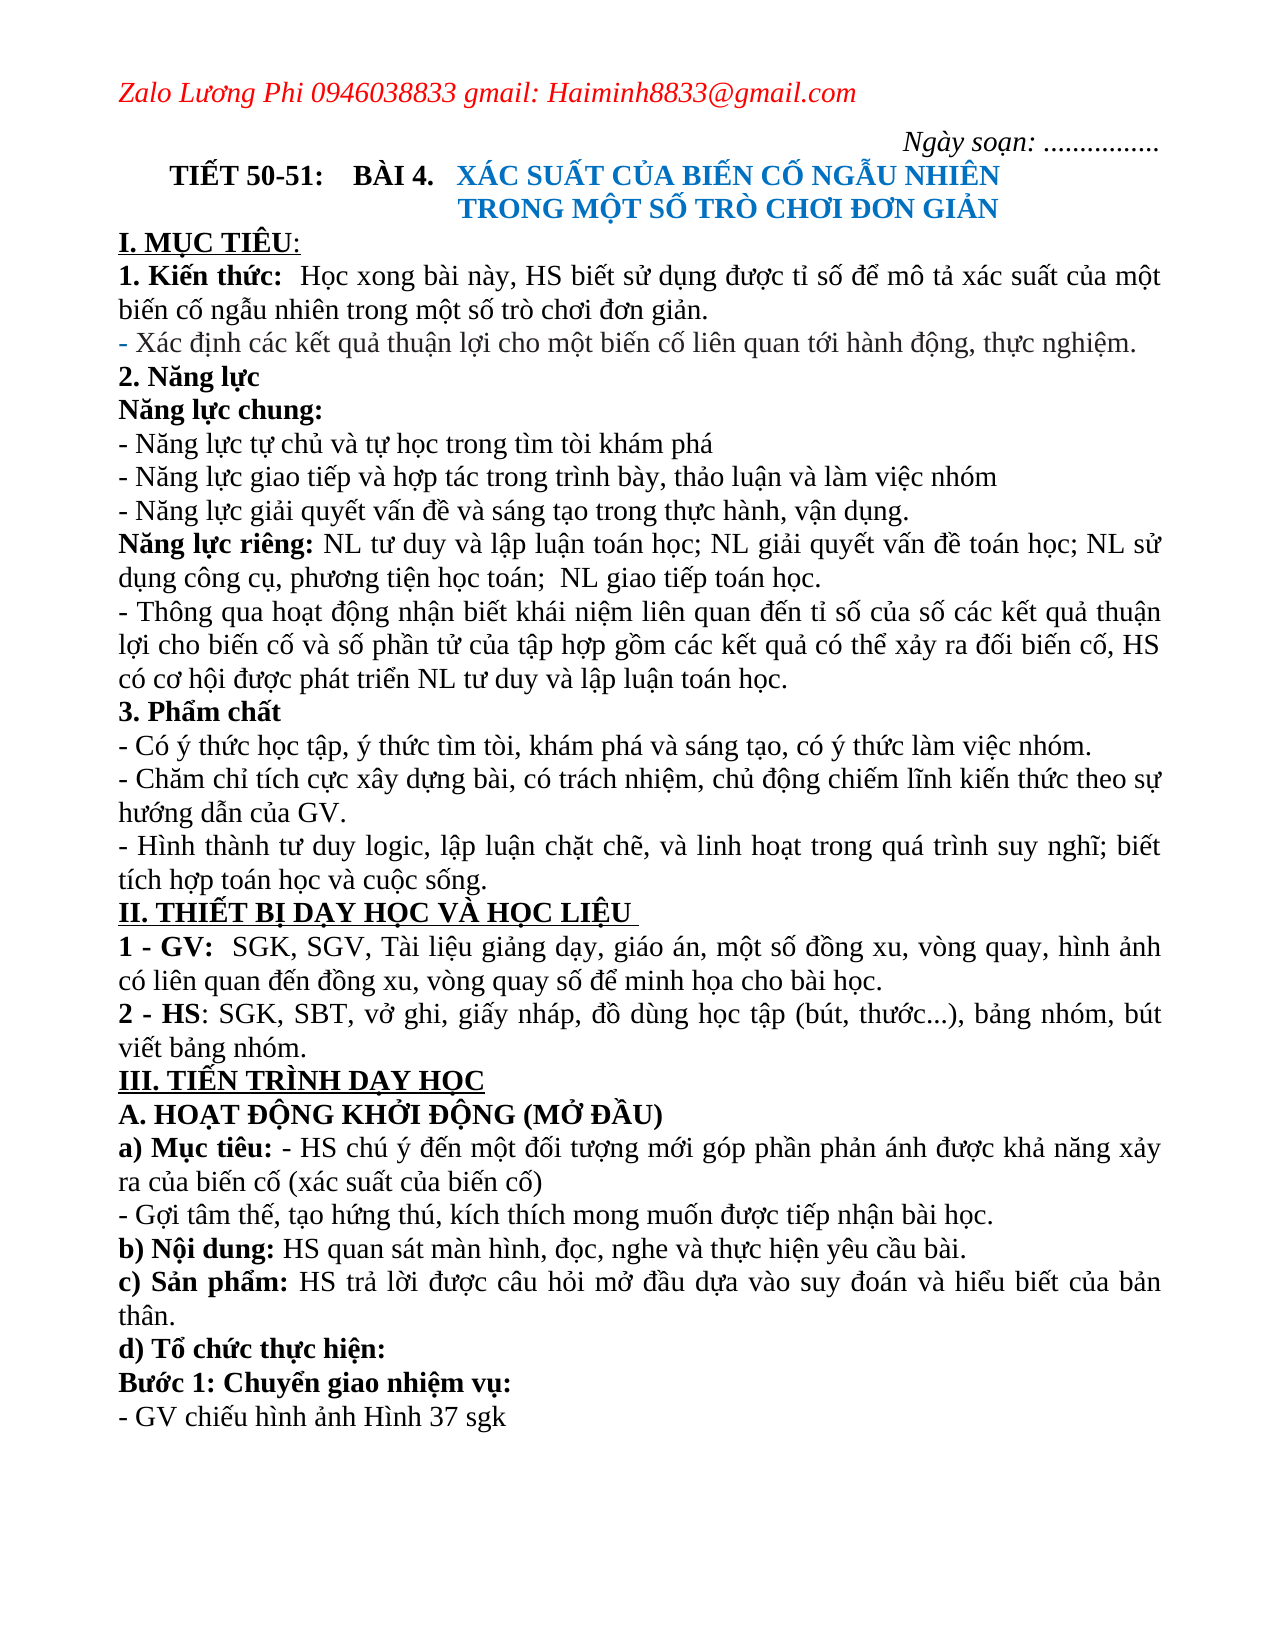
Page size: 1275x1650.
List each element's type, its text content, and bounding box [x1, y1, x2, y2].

text A. HOẠT ĐỘNG KHỞI ĐỘNG (MỞ ĐẦU) [118, 1097, 1163, 1130]
text - Xác định các kết quả thuận lợi cho một biến cố liên quan tới hành động, thực nghiệm. [118, 325, 1163, 359]
text - Hình thành tư duy logic, lập luận chặt chẽ, và linh hoạt trong quá trình suy nghĩ; biết tích hợp toán học và cuộc sống. [118, 828, 1163, 896]
text Năng lực chung: [118, 392, 1163, 426]
text - GV chiếu hình ảnh Hình 37 sgk [118, 1399, 1163, 1432]
text - Năng lực giao tiếp và hợp tác trong trình bày, thảo luận và làm việc nhóm [118, 459, 1163, 493]
subtitle TIẾT 50-51: BÀI 4. XÁC SUẤT CỦA BIẾN CỐ NGẪU NHIÊN [118, 158, 1163, 191]
text Ngày soạn: ................ [118, 124, 1163, 158]
text - Gợi tâm thế, tạo hứng thú, kích thích mong muốn được tiếp nhận bài học. [118, 1197, 1163, 1231]
text I. MỤC TIÊU: [118, 225, 1163, 258]
text II. THIẾT BỊ DẠY HỌC VÀ HỌC LIỆU [118, 896, 1163, 929]
text 1 - GV: SGK, SGV, Tài liệu giảng dạy, giáo án, một số đồng xu, vòng quay, hình ảnh có liên quan đến đồng xu, vòng quay số để minh họa cho bài học. [118, 929, 1163, 996]
text - Chăm chỉ tích cực xây dựng bài, có trách nhiệm, chủ động chiếm lĩnh kiến thức theo sự hướng dẫn của GV. [118, 761, 1163, 828]
text 1. Kiến thức: Học xong bài này, HS biết sử dụng được tỉ số để mô tả xác suất của một biến cố ngẫu nhiên trong một số trò chơi đơn giản. [118, 258, 1163, 325]
text Năng lực riêng: NL tư duy và lập luận toán học; NL giải quyết vấn đề toán học; NL sử dụng công cụ, phương tiện học toán; NL giao tiếp toán học. [118, 527, 1163, 594]
text a) Mục tiêu: - HS chú ý đến một đối tượng mới góp phần phản ánh được khả năng xảy ra của biến cố (xác suất của biến cố) [118, 1130, 1163, 1197]
text III. TIẾN TRÌNH DẠY HỌC [118, 1063, 1163, 1097]
text 3. Phẩm chất [118, 694, 1163, 728]
text 2. Năng lực [118, 359, 1163, 392]
text c) Sản phẩm: HS trả lời được câu hỏi mở đầu dựa vào suy đoán và hiểu biết của bản thân. [118, 1264, 1163, 1332]
text - Năng lực tự chủ và tự học trong tìm tòi khám phá [118, 426, 1163, 459]
subtitle TRONG MỘT SỐ TRÒ CHƠI ĐƠN GIẢN [118, 191, 1163, 225]
text - Thông qua hoạt động nhận biết khái niệm liên quan đến tỉ số của số các kết quả thuận lợi cho biến cố và số phần tử của tập hợp gồm các kết quả có thể xảy ra đối biến cố, HS có cơ hội được phát triển NL tư duy và lập luận toán học. [118, 594, 1163, 694]
text b) Nội dung: HS quan sát màn hình, đọc, nghe và thực hiện yêu cầu bài. [118, 1231, 1163, 1264]
text 2 - HS: SGK, SBT, vở ghi, giấy nháp, đồ dùng học tập (bút, thước...), bảng nhóm, bút viết bảng nhóm. [118, 996, 1163, 1063]
text - Năng lực giải quyết vấn đề và sáng tạo trong thực hành, vận dụng. [118, 493, 1163, 527]
text d) Tổ chức thực hiện: [118, 1332, 1163, 1365]
text Bước 1: Chuyển giao nhiệm vụ: [118, 1365, 1163, 1399]
text - Có ý thức học tập, ý thức tìm tòi, khám phá và sáng tạo, có ý thức làm việc nhóm. [118, 728, 1163, 761]
